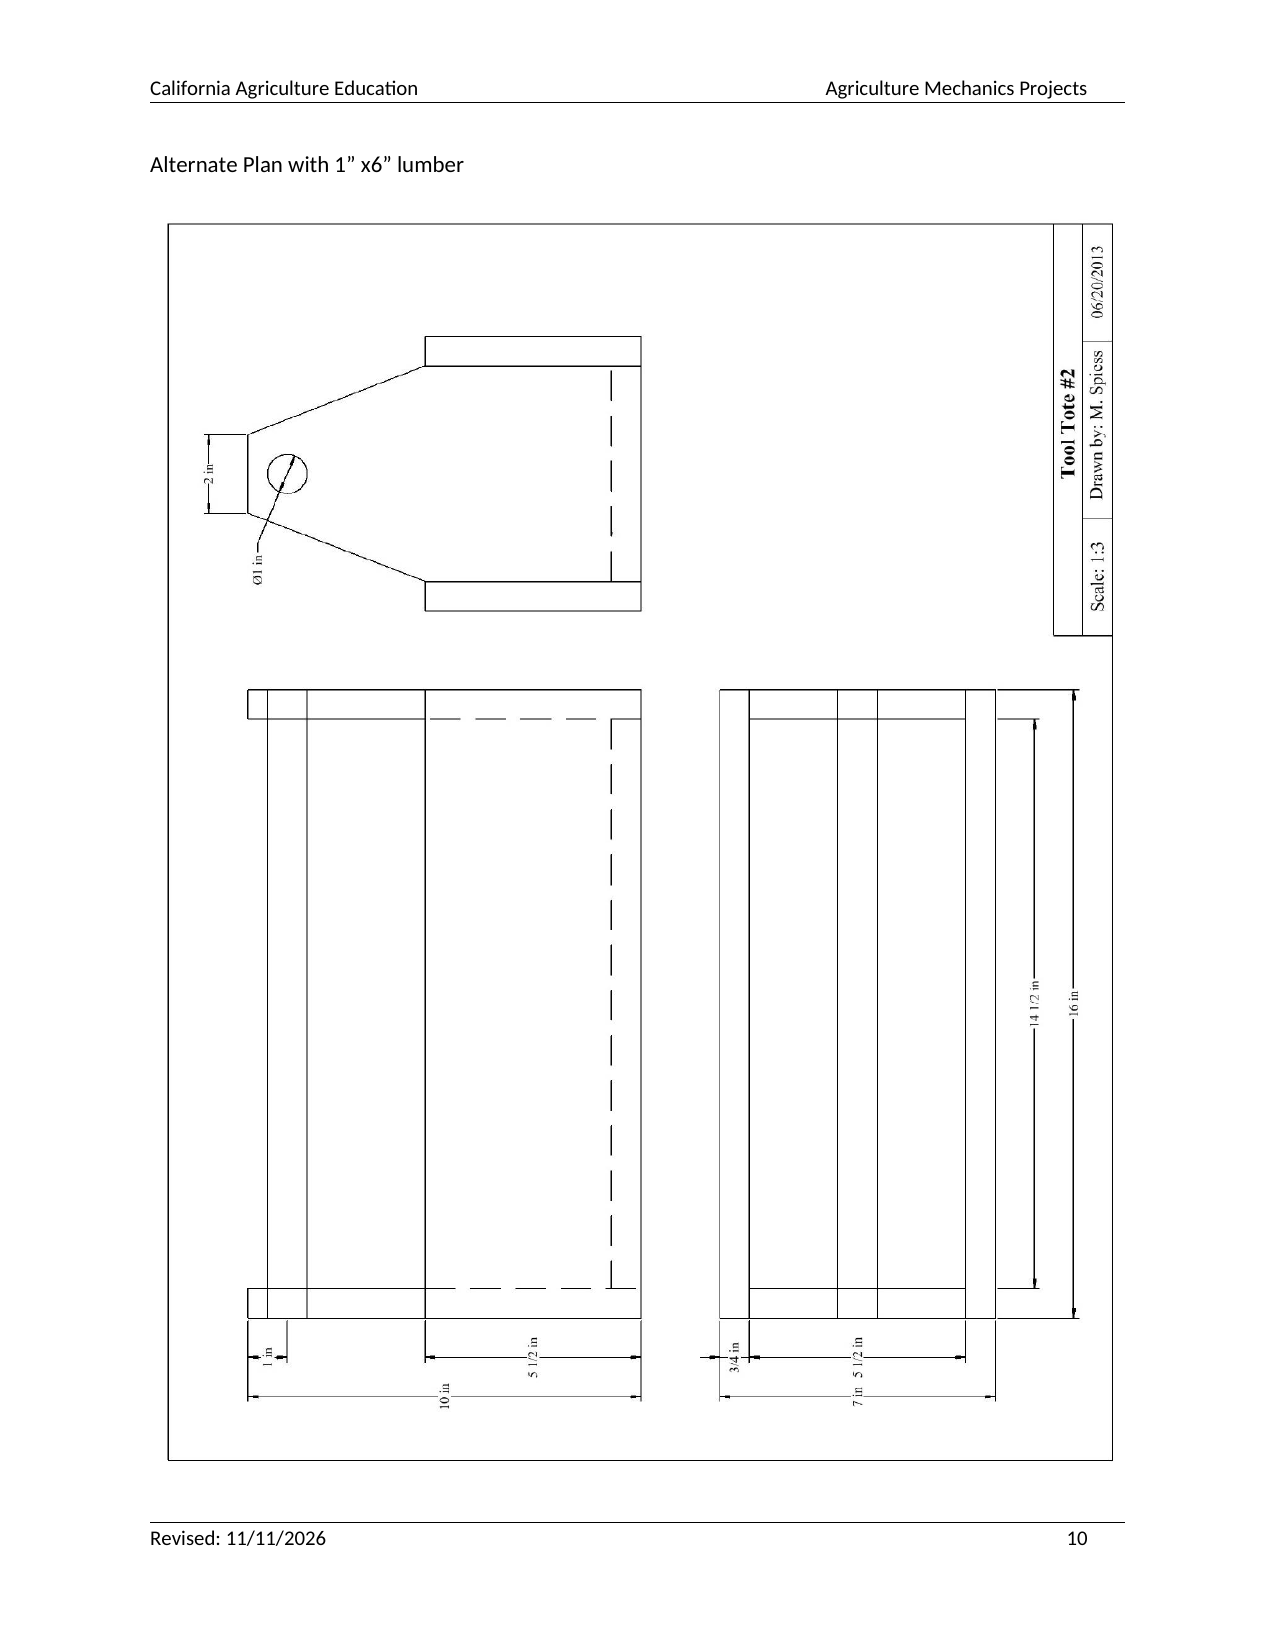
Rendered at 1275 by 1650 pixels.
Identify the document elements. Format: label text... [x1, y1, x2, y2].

text Alternate Plan with 1” x6” lumber [150, 150, 1125, 178]
picture [150, 203, 1125, 1475]
